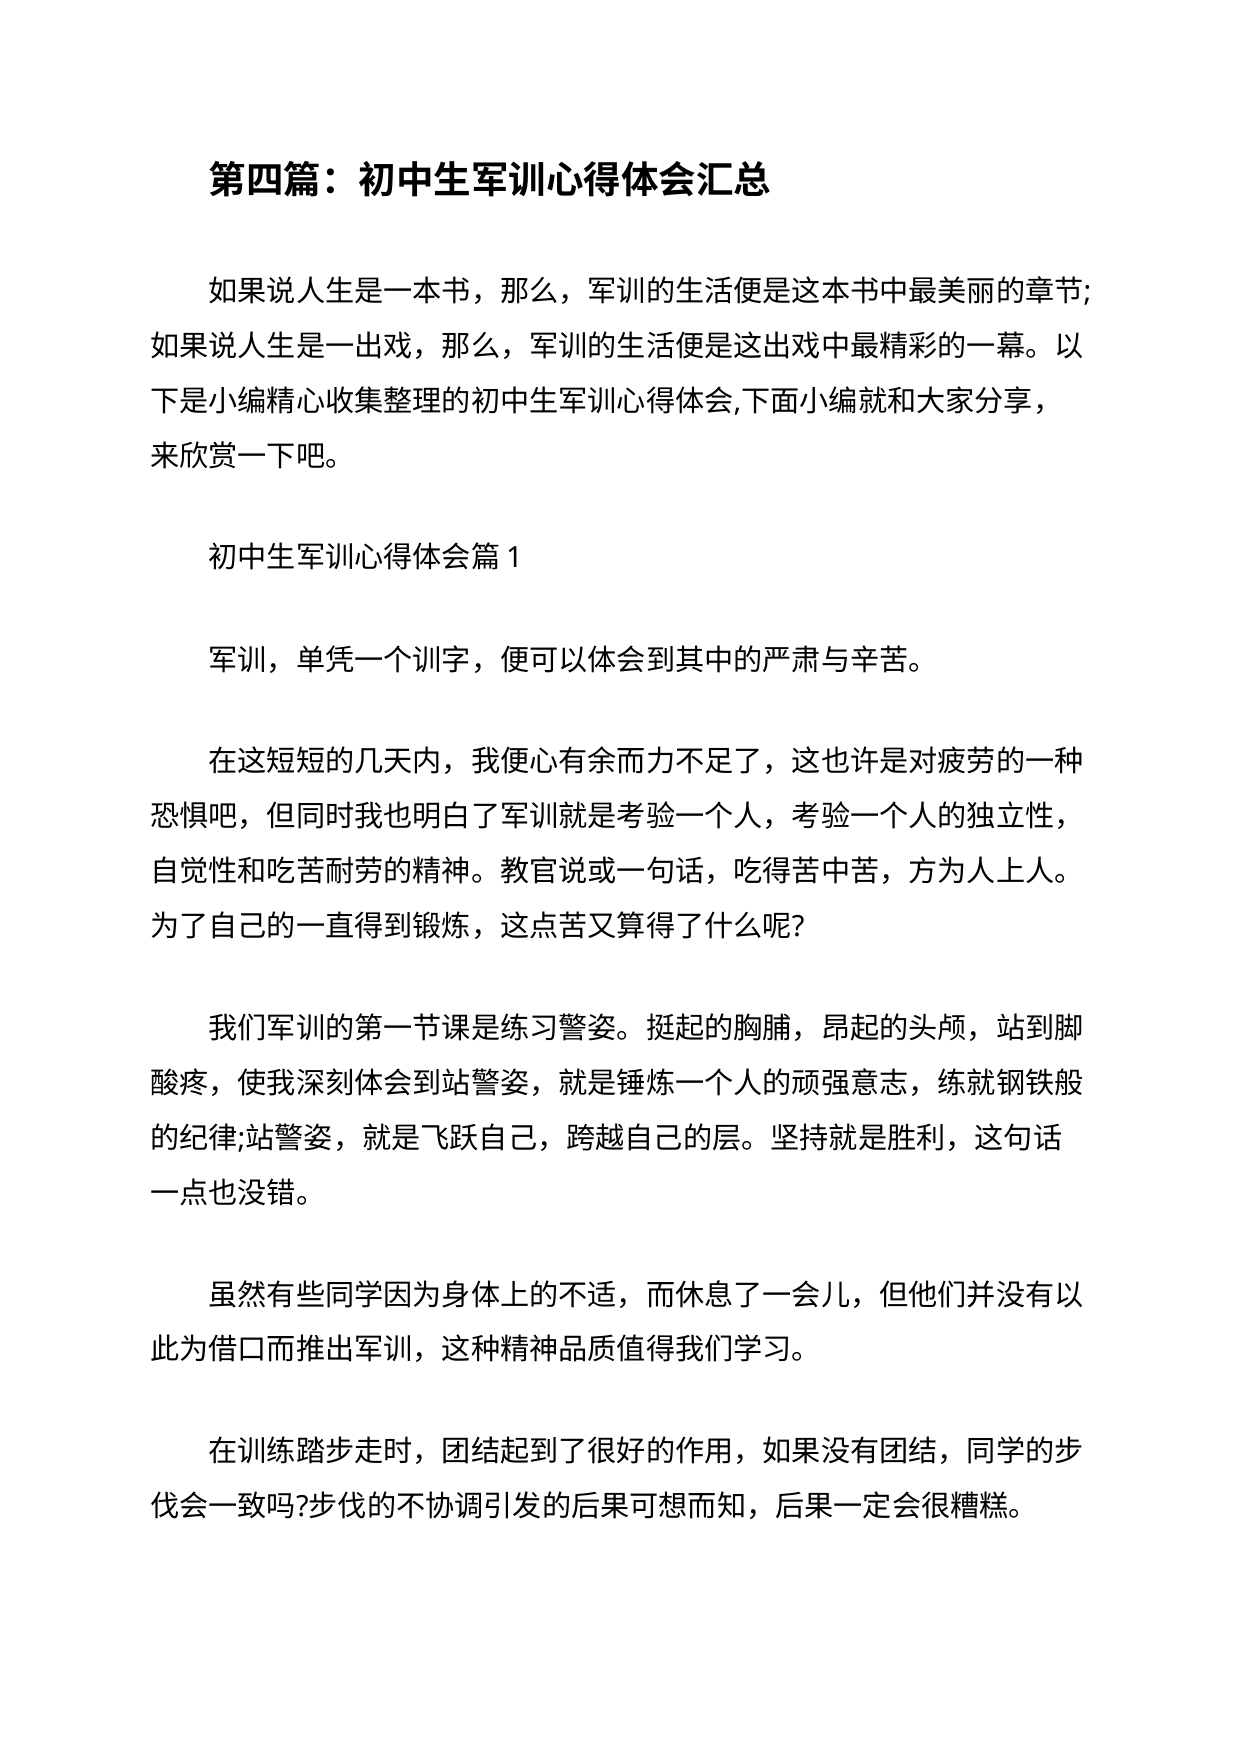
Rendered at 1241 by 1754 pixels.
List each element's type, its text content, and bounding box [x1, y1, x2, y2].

text 我们军训的第一节课是练习警姿。挺起的胸脯，昂起的头颅，站到脚酸疼，使我深刻体会到站警姿，就是锤炼一个人的顽强意志，练就钢铁般的纪律;站警姿，就是飞跃自己，跨越自己的层。坚持就是胜利，这句话一点也没错。 [150, 1004, 1090, 1212]
text 虽然有些同学因为身体上的不适，而休息了一会儿，但他们并没有以此为借口而推出军训，这种精神品质值得我们学习。 [150, 1271, 1090, 1368]
text 军训，单凭一个训字，便可以体会到其中的严肃与辛苦。 [150, 636, 1090, 678]
text 第四篇：初中生军训心得体会汇总 [150, 150, 1090, 204]
text 在这短短的几天内，我便心有余而力不足了，这也许是对疲劳的一种恐惧吧，但同时我也明白了军训就是考验一个人，考验一个人的独立性，自觉性和吃苦耐劳的精神。教官说或一句话，吃得苦中苦，方为人上人。为了自己的一直得到锻炼，这点苦又算得了什么呢? [150, 738, 1090, 945]
text 初中生军训心得体会篇1 [150, 534, 1090, 576]
text 如果说人生是一本书，那么，军训的生活便是这本书中最美丽的章节;如果说人生是一出戏，那么，军训的生活便是这出戏中最精彩的一幕。以下是小编精心收集整理的初中生军训心得体会,下面小编就和大家分享，来欣赏一下吧。 [150, 267, 1090, 474]
text 在训练踏步走时，团结起到了很好的作用，如果没有团结，同学的步伐会一致吗?步伐的不协调引发的后果可想而知，后果一定会很糟糕。 [150, 1428, 1090, 1525]
